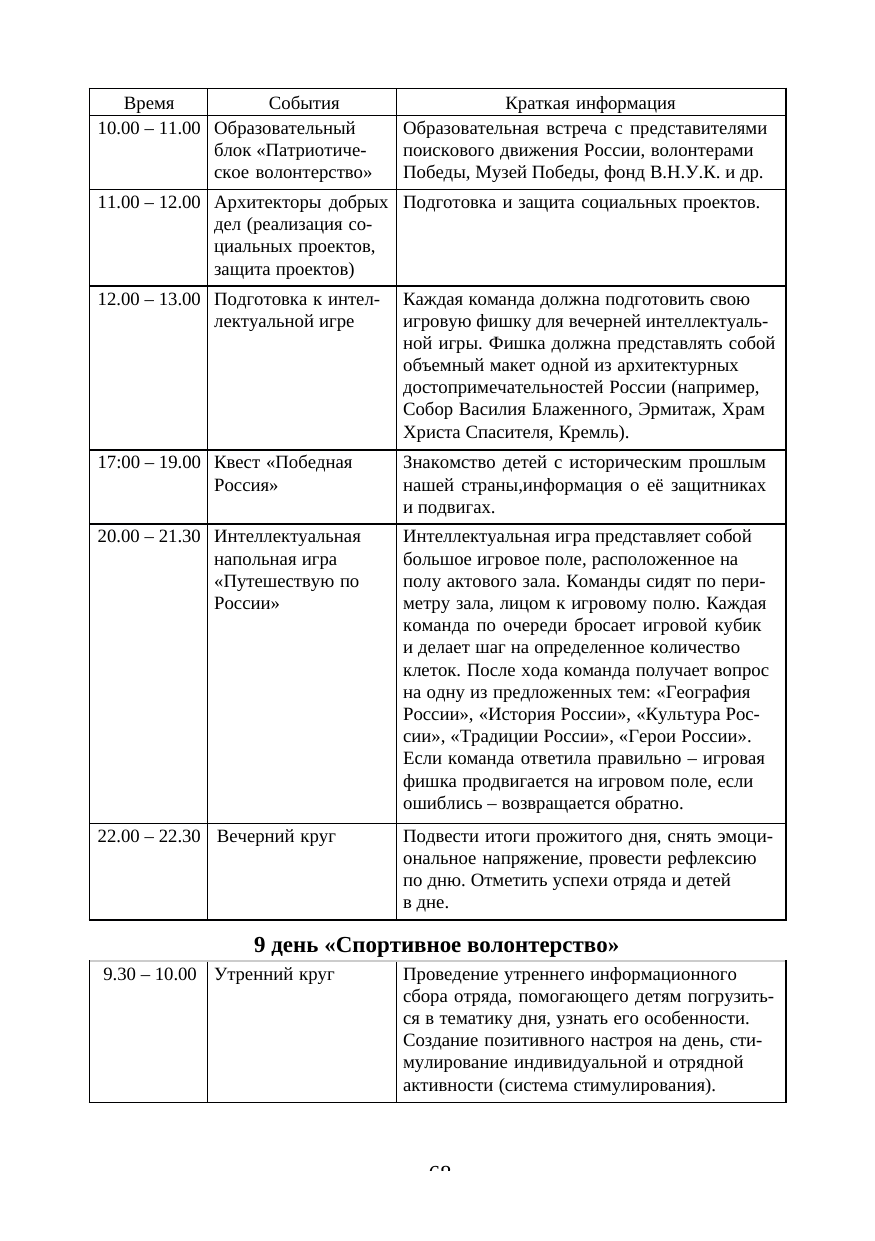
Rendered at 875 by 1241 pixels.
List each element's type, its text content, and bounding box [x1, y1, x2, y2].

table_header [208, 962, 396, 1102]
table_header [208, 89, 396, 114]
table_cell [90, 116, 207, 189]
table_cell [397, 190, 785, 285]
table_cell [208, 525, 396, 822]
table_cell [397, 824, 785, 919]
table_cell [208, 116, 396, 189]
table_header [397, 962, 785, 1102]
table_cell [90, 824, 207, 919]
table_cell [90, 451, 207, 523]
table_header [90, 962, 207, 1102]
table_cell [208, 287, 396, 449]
list день «Спортивное волонтерство» [254, 931, 805, 957]
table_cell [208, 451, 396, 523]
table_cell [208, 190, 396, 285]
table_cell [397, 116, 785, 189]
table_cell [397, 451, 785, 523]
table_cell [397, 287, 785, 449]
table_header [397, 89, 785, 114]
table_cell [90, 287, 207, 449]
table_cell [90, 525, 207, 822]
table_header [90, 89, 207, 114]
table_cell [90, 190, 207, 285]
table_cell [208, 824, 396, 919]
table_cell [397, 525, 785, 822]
